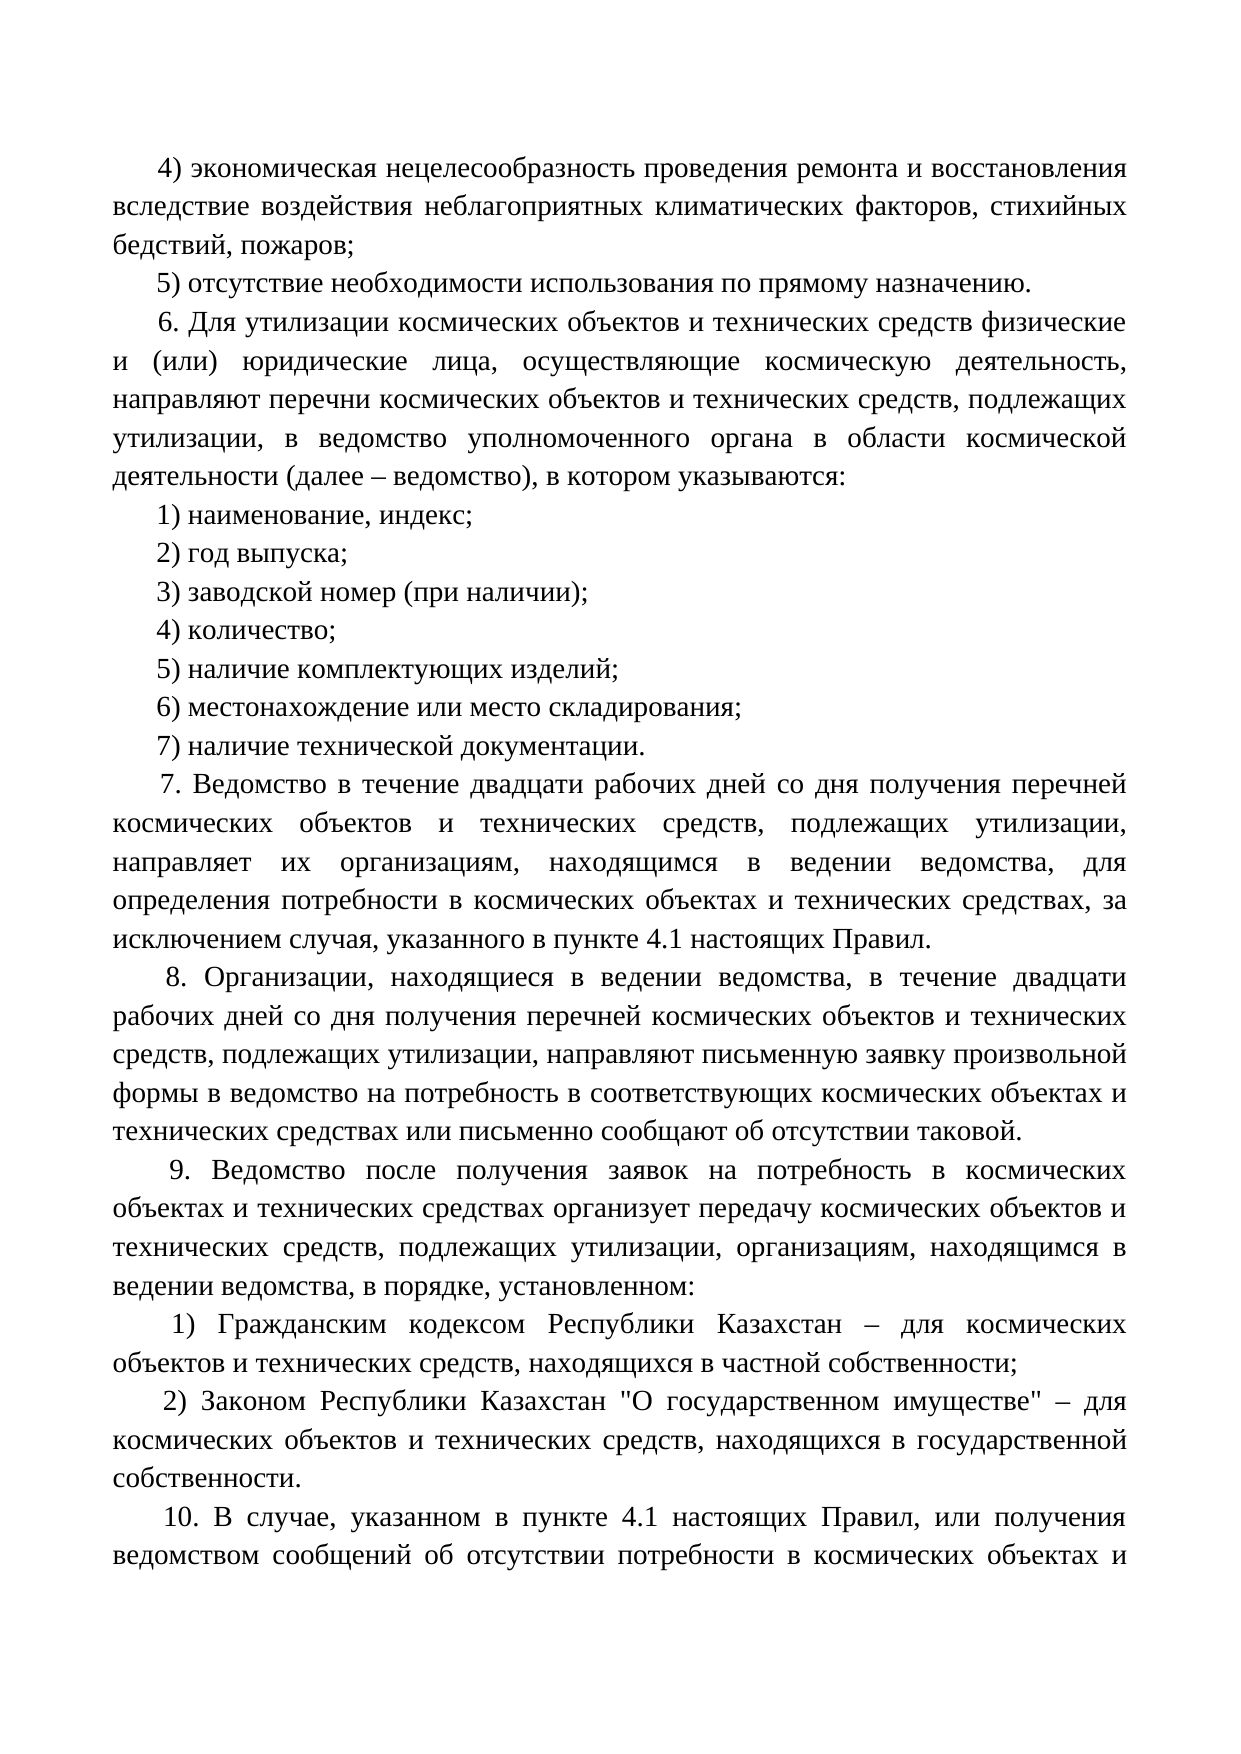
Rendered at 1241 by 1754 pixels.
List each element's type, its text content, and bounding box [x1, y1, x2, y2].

text 9. Ведомство после получения заявок на потребность в космических объектах и технических средствах организует передачу космических объектов и технических средств, подлежащих утилизации, организациям, находящимся в ведении ведомства, в порядке, установленном: [112, 1152, 1128, 1301]
text 5) отсутствие необходимости использования по прямому назначению. [112, 266, 1128, 299]
text 6) местонахождение или место складирования; [112, 689, 1128, 723]
text 3) заводской номер (при наличии); [112, 574, 1128, 607]
text 1) наименование, индекс; [112, 497, 1128, 530]
text 2) год выпуска; [112, 535, 1128, 569]
text 7) наличие технической документации. [112, 728, 1128, 762]
text 7. Ведомство в течение двадцати рабочих дней со дня получения перечней космических объектов и технических средств, подлежащих утилизации, направляет их организациям, находящимся в ведении ведомства, для определения потребности в космических объектах и технических средствах, за исключением случая, указанного в пункте 4.1 настоящих Правил. [112, 767, 1128, 954]
text 1) Гражданским кодексом Республики Казахстан – для космических объектов и технических средств, находящихся в частной собственности; [112, 1306, 1128, 1378]
text 4) количество; [112, 612, 1128, 646]
text 6. Для утилизации космических объектов и технических средств физические и (или) юридические лица, осуществляющие космическую деятельность, направляют перечни космических объектов и технических средств, подлежащих утилизации, в ведомство уполномоченного органа в области космической деятельности (далее – ведомство), в котором указываются: [112, 304, 1128, 492]
text 2) Законом Республики Казахстан "О государственном имуществе" – для космических объектов и технических средств, находящихся в государственной собственности. [112, 1383, 1128, 1494]
text 8. Организации, находящиеся в ведении ведомства, в течение двадцати рабочих дней со дня получения перечней космических объектов и технических средств, подлежащих утилизации, направляют письменную заявку произвольной формы в ведомство на потребность в соответствующих космических объектах и технических средствах или письменно сообщают об отсутствии таковой. [112, 959, 1128, 1147]
text 4) экономическая нецелесообразность проведения ремонта и восстановления вследствие воздействия неблагоприятных климатических факторов, стихийных бедствий, пожаров; [112, 150, 1128, 261]
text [112, 1499, 1128, 1571]
text 5) наличие комплектующих изделий; [112, 651, 1128, 684]
